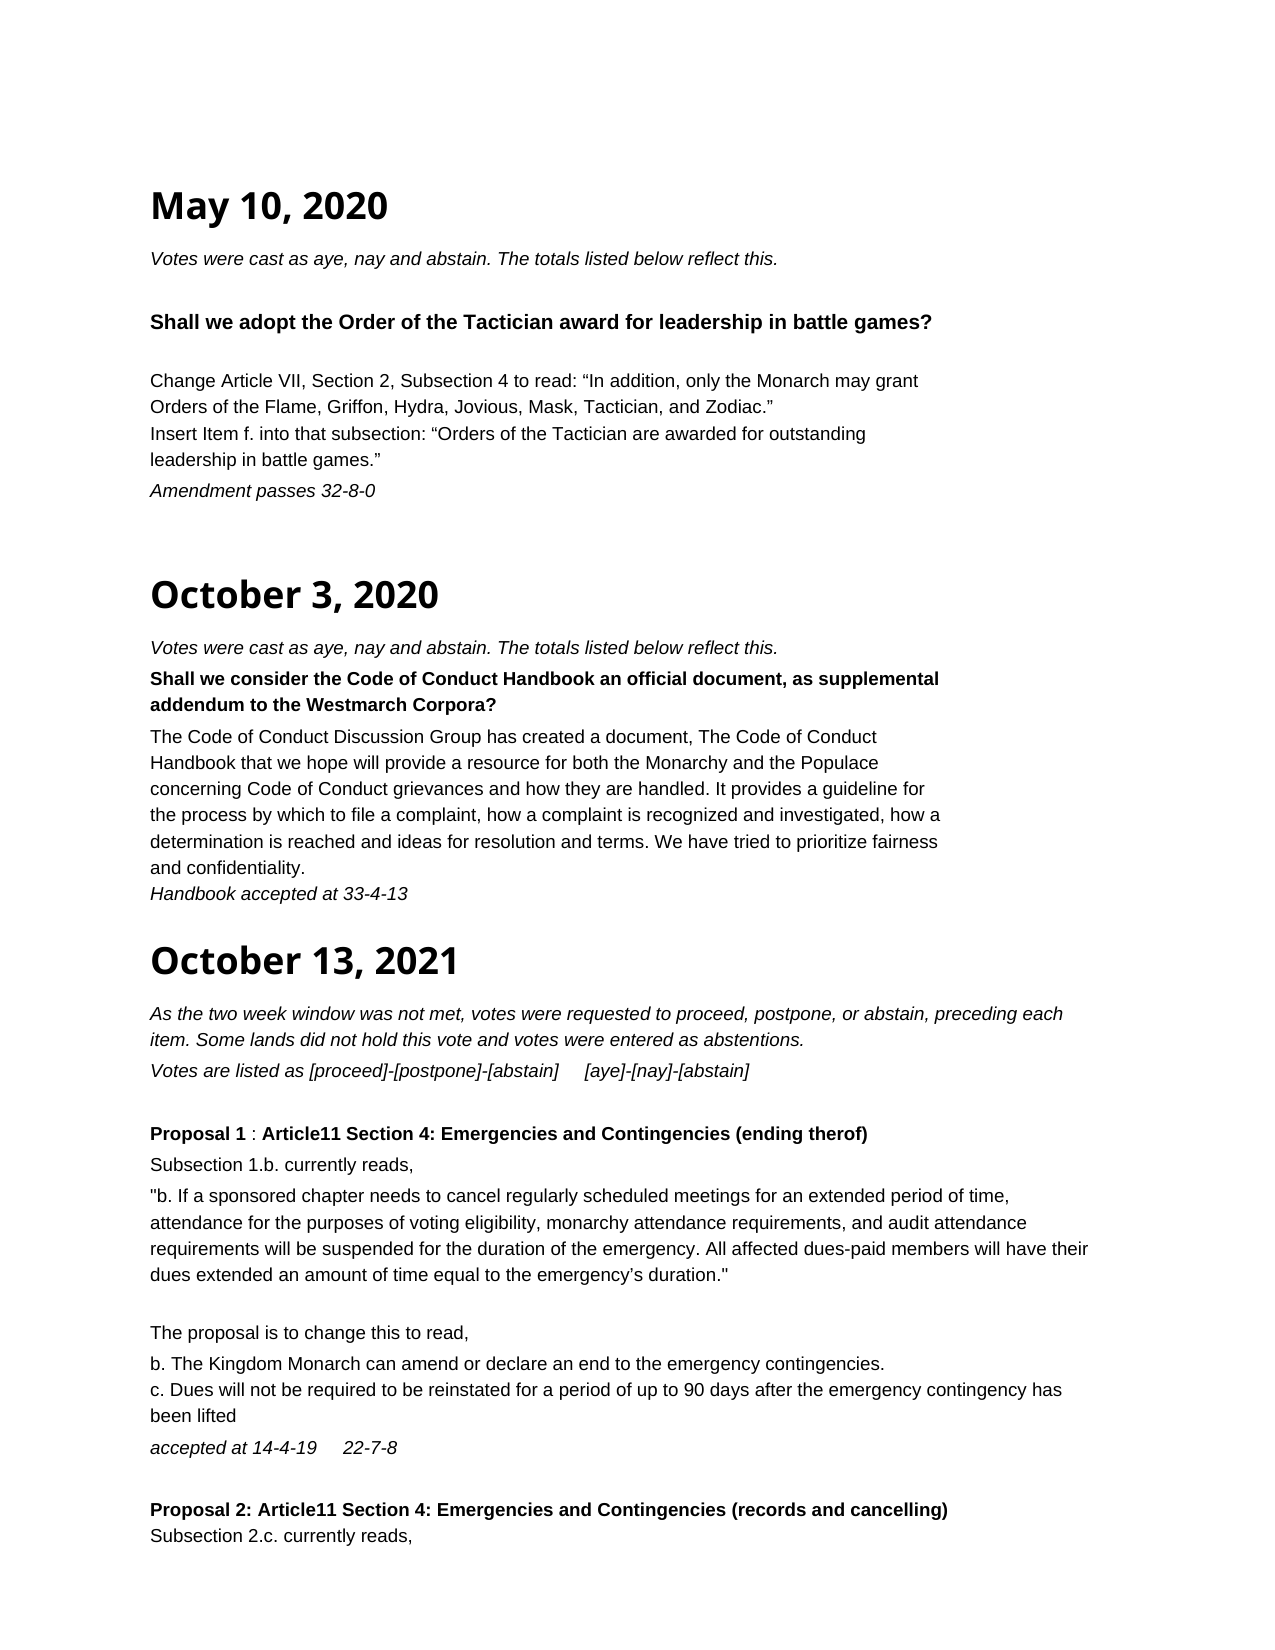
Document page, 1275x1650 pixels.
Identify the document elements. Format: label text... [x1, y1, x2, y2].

text "b. If a sponsored chapter needs to cancel regularly scheduled meetings for an extended period of time, attendance for the purposes of voting eligibility, monarchy attendance requirements, and audit attendance requirements will be suspended for the duration of the emergency. All affected dues-paid members will have their dues extended an amount of time equal to the emergency’s duration." [150, 1185, 1089, 1312]
text b. The Kingdom Monarch can amend or declare an end to the emergency contingencies. c. Dues will not be required to be reinstated for a period of up to 90 days after the emergency contingency has been lifted [150, 1353, 1089, 1427]
text Votes are listed as [proceed]-[postpone]-[abstain] [aye]-[nay]-[abstain] [150, 1060, 1089, 1082]
text Votes were cast as aye, nay and abstain. The totals listed below reflect this. [150, 637, 1089, 658]
text Proposal 2: Article11 Section 4: Emergencies and Contingencies (records and cancelling) Subsection 2.c. currently reads, [150, 1499, 1089, 1547]
text The proposal is to change this to read, [150, 1321, 1089, 1343]
subtitle Shall we consider the Code of Conduct Handbook an official document, as supplemental addendum to the Westmarch Corpora? [150, 668, 1089, 716]
text accepted at 14-4-19 22-7-8 [150, 1436, 1089, 1458]
subtitle Shall we adopt the Order of the Tactician award for leadership in battle games? [150, 310, 1089, 360]
subtitle October 13, 2021 [150, 934, 1089, 985]
text Subsection 1.b. currently reads, [150, 1154, 1089, 1176]
text As the two week window was not met, votes were requested to proceed, postpone, or abstain, preceding each item. Some lands did not hold this vote and votes were entered as abstentions. [150, 1003, 1089, 1051]
subtitle May 10, 2020 [150, 179, 1089, 230]
subtitle October 3, 2020 [150, 568, 1089, 619]
text Proposal 1 : Article11 Section 4: Emergencies and Contingencies (ending therof) [150, 1123, 1089, 1144]
text Amendment passes 32-8-0 [150, 480, 1089, 502]
text Votes were cast as aye, nay and abstain. The totals listed below reflect this. [150, 248, 1089, 269]
text Change Article VII, Section 2, Subsection 4 to read: “In addition, only the Monarch may grant Orders of the Flame, Griffon, Hydra, Jovious, Mask, Tactician, and Zodiac.” Insert Item f. into that subsection: “Orders of the Tactician are awarded for outstanding leadership in battle games.” [150, 370, 1089, 470]
text The Code of Conduct Discussion Group has created a document, The Code of Conduct Handbook that we hope will provide a resource for both the Monarchy and the Populace concerning Code of Conduct grievances and how they are handled. It provides a guideline for the process by which to file a complaint, how a complaint is recognized and investigated, how a determination is reached and ideas for resolution and terms. We have tried to prioritize fairness and confidentiality. Handbook accepted at 33-4-13 [150, 726, 1089, 904]
